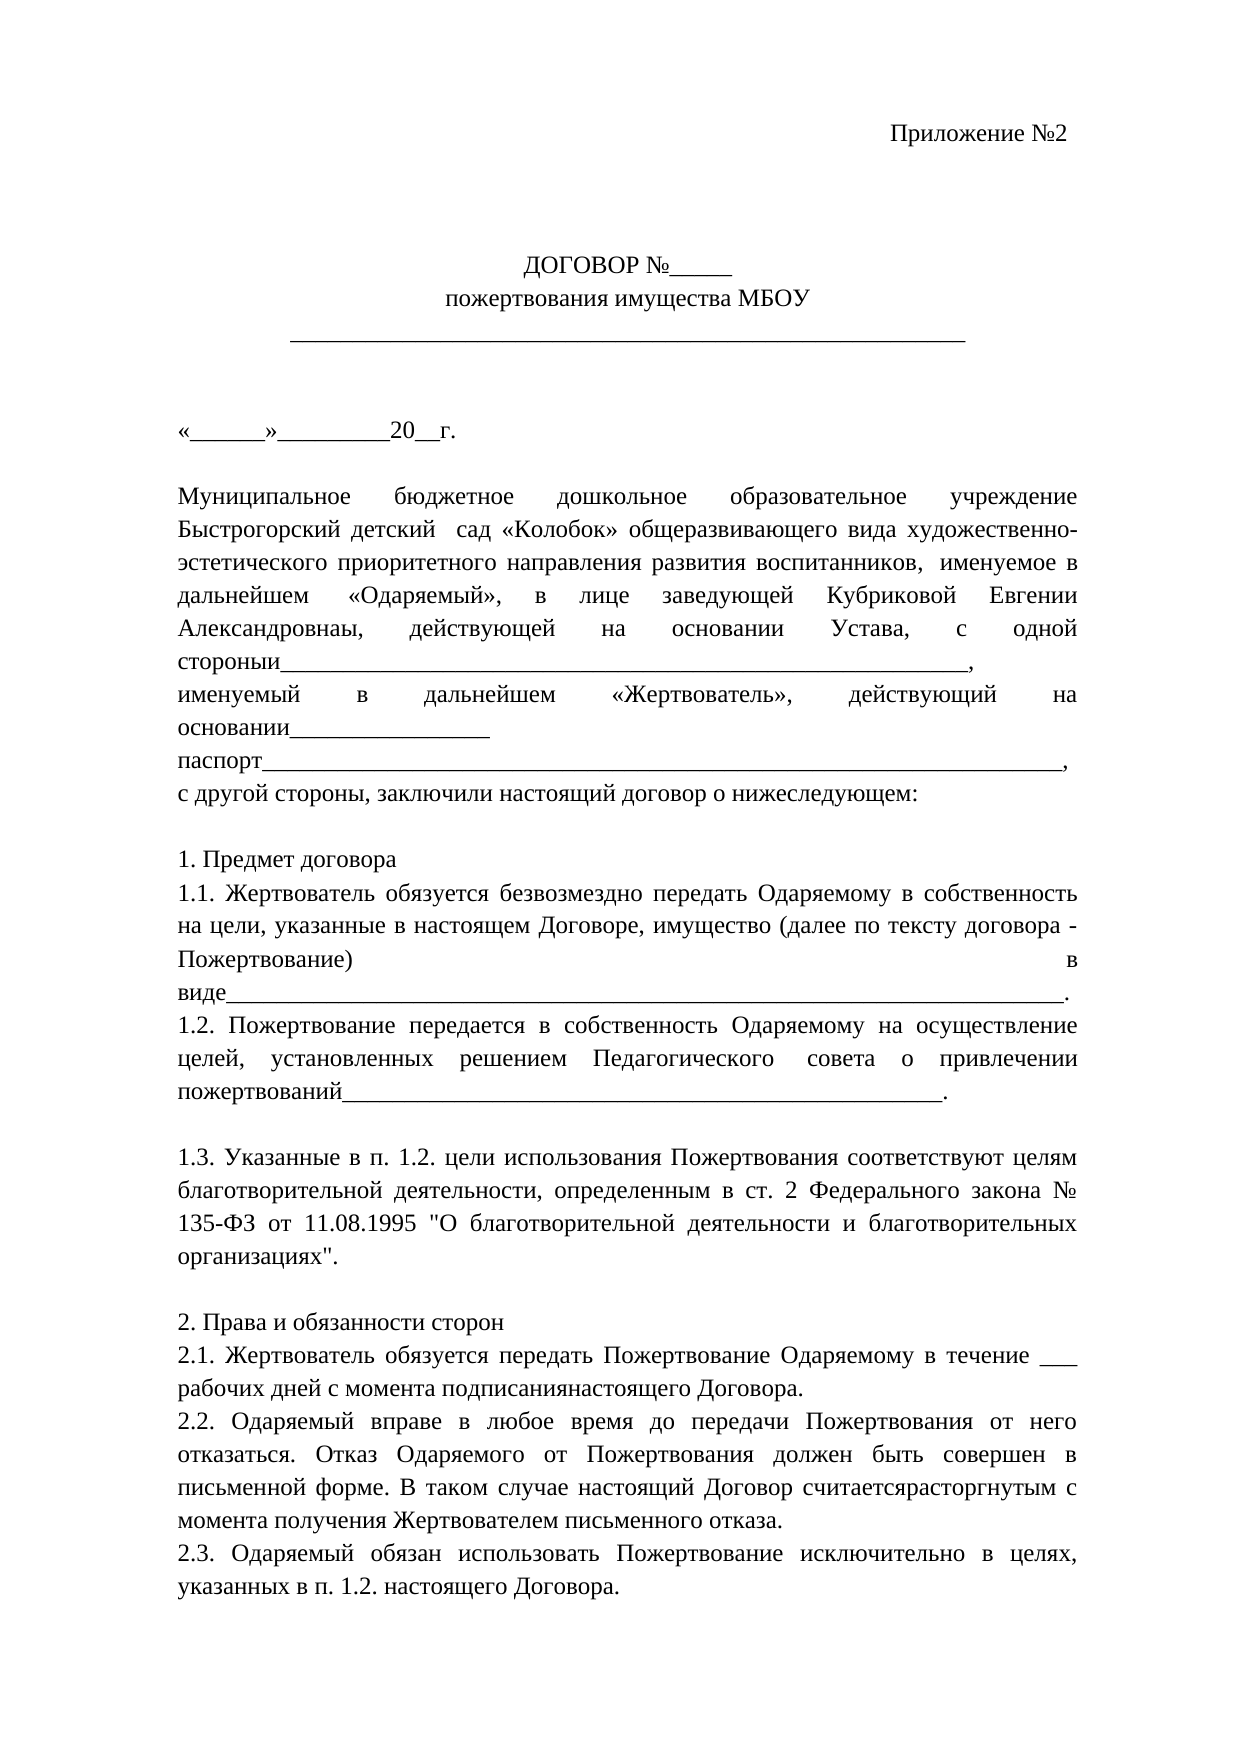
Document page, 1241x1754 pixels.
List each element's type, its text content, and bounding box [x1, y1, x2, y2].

text 2.3. Одаряемый обязан использовать Пожертвование исключительно в целях, указанных в п. 1.2. настоящего Договора. [177, 1538, 1078, 1600]
text 1. Предмет договора [177, 844, 1078, 873]
text 2. Права и обязанности сторон [177, 1307, 1078, 1336]
text 2.2. Одаряемый вправе в любое время до передачи Пожертвования от него отказаться. Отказ Одаряемого от Пожертвования должен быть совершен в письменной форме. В таком случае настоящий Договор считаетсярасторгнутым с момента получения Жертвователем письменного отказа. [177, 1406, 1078, 1534]
text 1.1. Жертвователь обязуется безвозмездно передать Одаряемому в собственность на цели, указанные в настоящем Договоре, имущество (далее по тексту договора - Пожертвование) в виде___________________________________________________________________. [177, 878, 1078, 1005]
text пожертвования имущества МБОУ ______________________________________________________ [177, 283, 1078, 345]
text «______»_________20__г. [177, 415, 1078, 444]
text Муниципальное бюджетное дошкольное образовательное учреждение Быстрогорский детский сад «Колобок» общеразвивающего вида художественно-эстетического приоритетного направления развития воспитанников, именуемое в дальнейшем «Одаряемый», в лице заведующей Кубриковой Евгении Александровнаы, действующей на основании Устава, с одной стороныи_______________________________________________________, [177, 481, 1078, 675]
text Приложение №2 [177, 118, 1078, 147]
text с другой стороны, заключили настоящий договор о нижеследующем: [177, 778, 1078, 807]
text 1.2. Пожертвование передается в собственность Одаряемому на осуществление целей, установленных решением Педагогического совета о привлечении пожертвований________________________________________________. [177, 1010, 1078, 1104]
text 2.1. Жертвователь обязуется передать Пожертвование Одаряемому в течение ___ рабочих дней с момента подписаниянастоящего Договора. [177, 1340, 1078, 1402]
text ДОГОВОР №_____ [177, 250, 1078, 279]
text 1.3. Указанные в п. 1.2. цели использования Пожертвования соответствуют целям благотворительной деятельности, определенным в ст. 2 Федерального закона № 135-ФЗ от 11.08.1995 "О благотворительной деятельности и благотворительных организациях". [177, 1142, 1078, 1269]
text именуемый в дальнейшем «Жертвователь», действующий на основании________________ [177, 679, 1078, 741]
text паспорт________________________________________________________________, [177, 746, 1078, 774]
